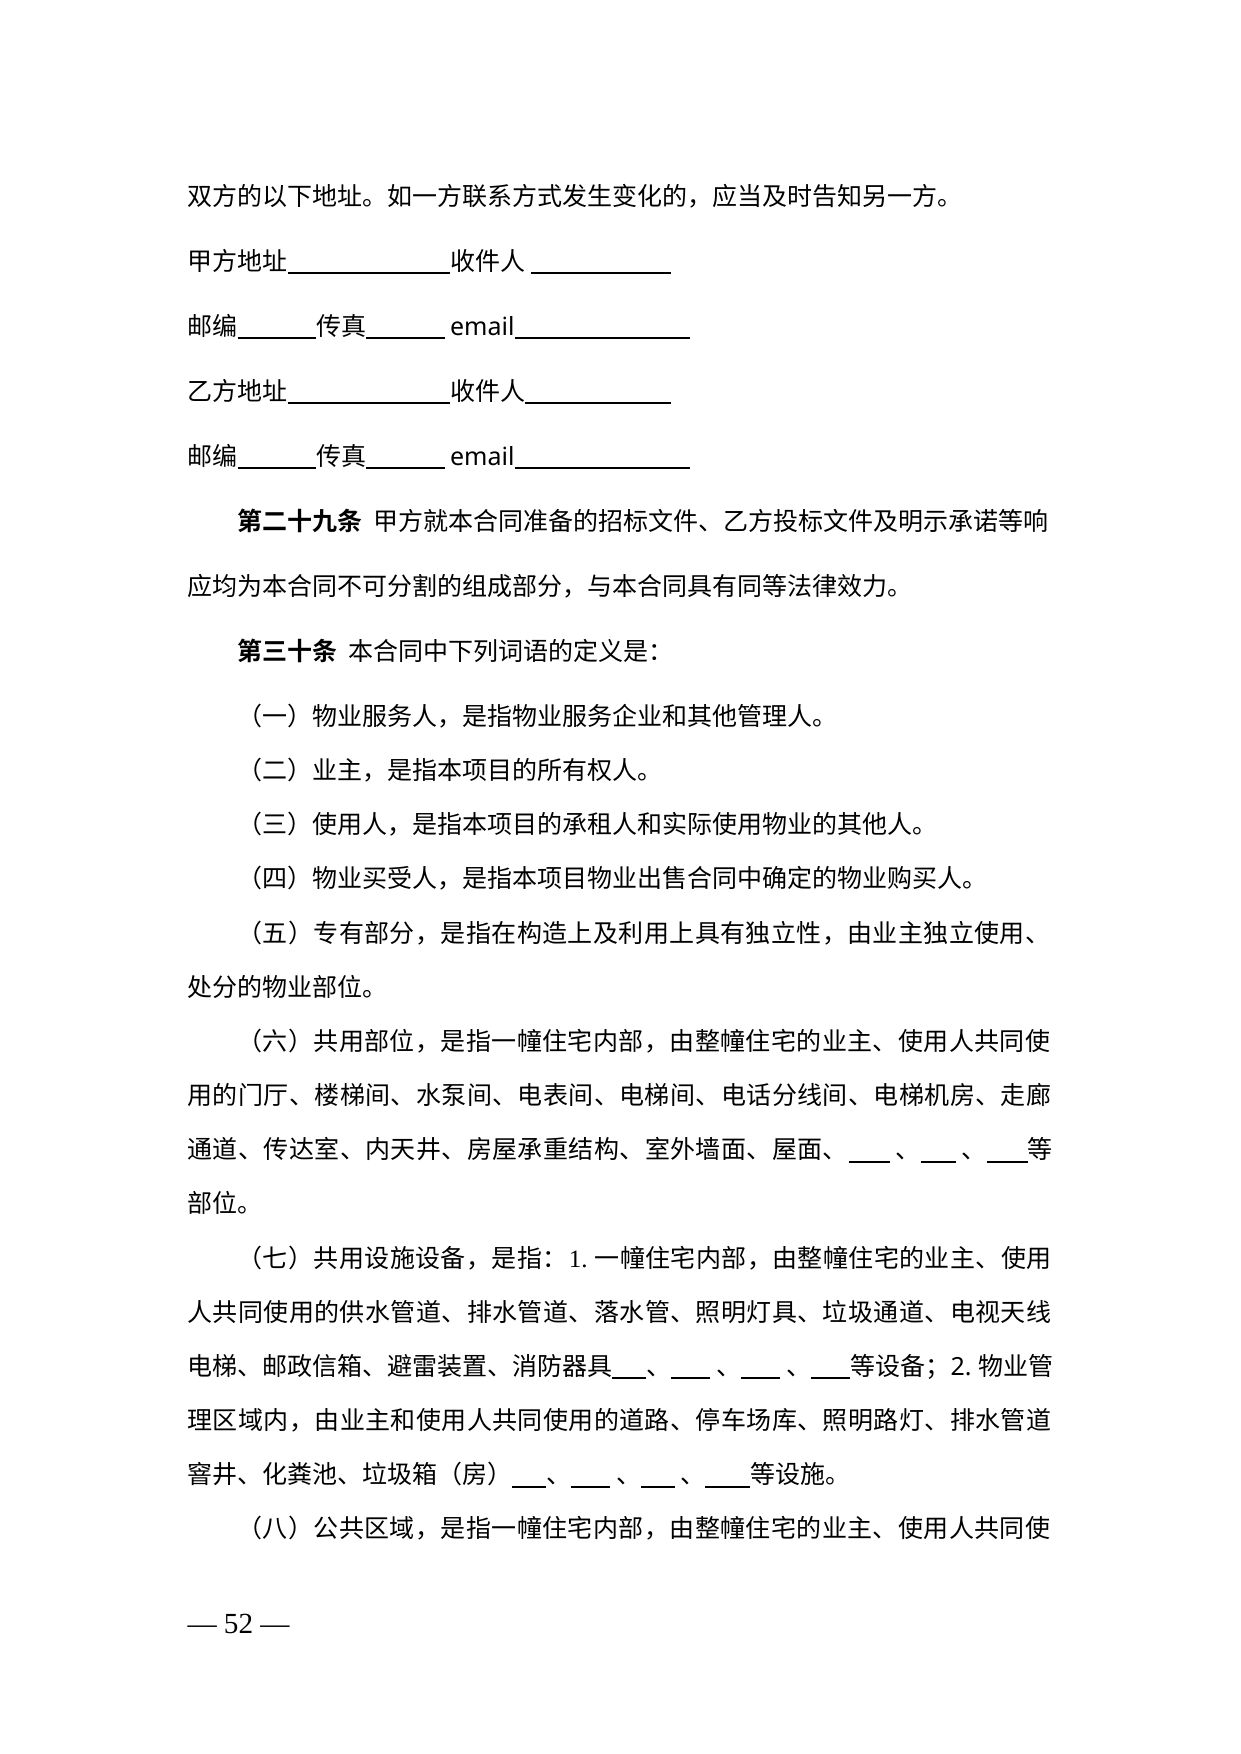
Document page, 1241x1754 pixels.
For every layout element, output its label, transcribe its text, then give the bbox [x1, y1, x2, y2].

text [187, 1494, 1053, 1549]
text 乙方地址 收件人 [187, 357, 1053, 422]
text （一）物业服务人，是指物业服务企业和其他管理人。 [187, 682, 1053, 736]
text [187, 162, 1053, 227]
text 邮编 传真 email [187, 292, 1053, 357]
text （六）共用部位，是指一幢住宅内部，由整幢住宅的业主、使用人共同使用的门厅、楼梯间、水泵间、电表间、电梯间、电话分线间、电梯机房、走廊通道、传达室、内天井、房屋承重结构、室外墙面、屋面、 、 、 等部位。 [187, 1007, 1053, 1224]
text 第二十九条 甲方就本合同准备的招标文件、乙方投标文件及明示承诺等响应均为本合同不可分割的组成部分，与本合同具有同等法律效力。 [187, 487, 1053, 617]
text （二）业主，是指本项目的所有权人。 [187, 736, 1053, 790]
text （三）使用人，是指本项目的承租人和实际使用物业的其他人。 [187, 790, 1053, 844]
text 第三十条 本合同中下列词语的定义是： [187, 617, 1053, 682]
text （五）专有部分，是指在构造上及利用上具有独立性，由业主独立使用、处分的物业部位。 [187, 899, 1053, 1007]
text （四）物业买受人，是指本项目物业出售合同中确定的物业购买人。 [187, 844, 1053, 899]
text 邮编 传真 email [187, 422, 1053, 487]
text （七）共用设施设备，是指：1. 一幢住宅内部，由整幢住宅的业主、使用人共同使用的供水管道、排水管道、落水管、照明灯具、垃圾通道、电视天线、电梯、邮政信箱、避雷装置、消防器具 、 、 、 等设备；2. 物业管理区域内，由业主和使用人共同使用的道路、停车场库、照明路灯、排水管道、窨井、化粪池、垃圾箱（房） 、 、 、 等设施。 [187, 1224, 1053, 1494]
text 甲方地址 收件人 [187, 227, 1053, 292]
